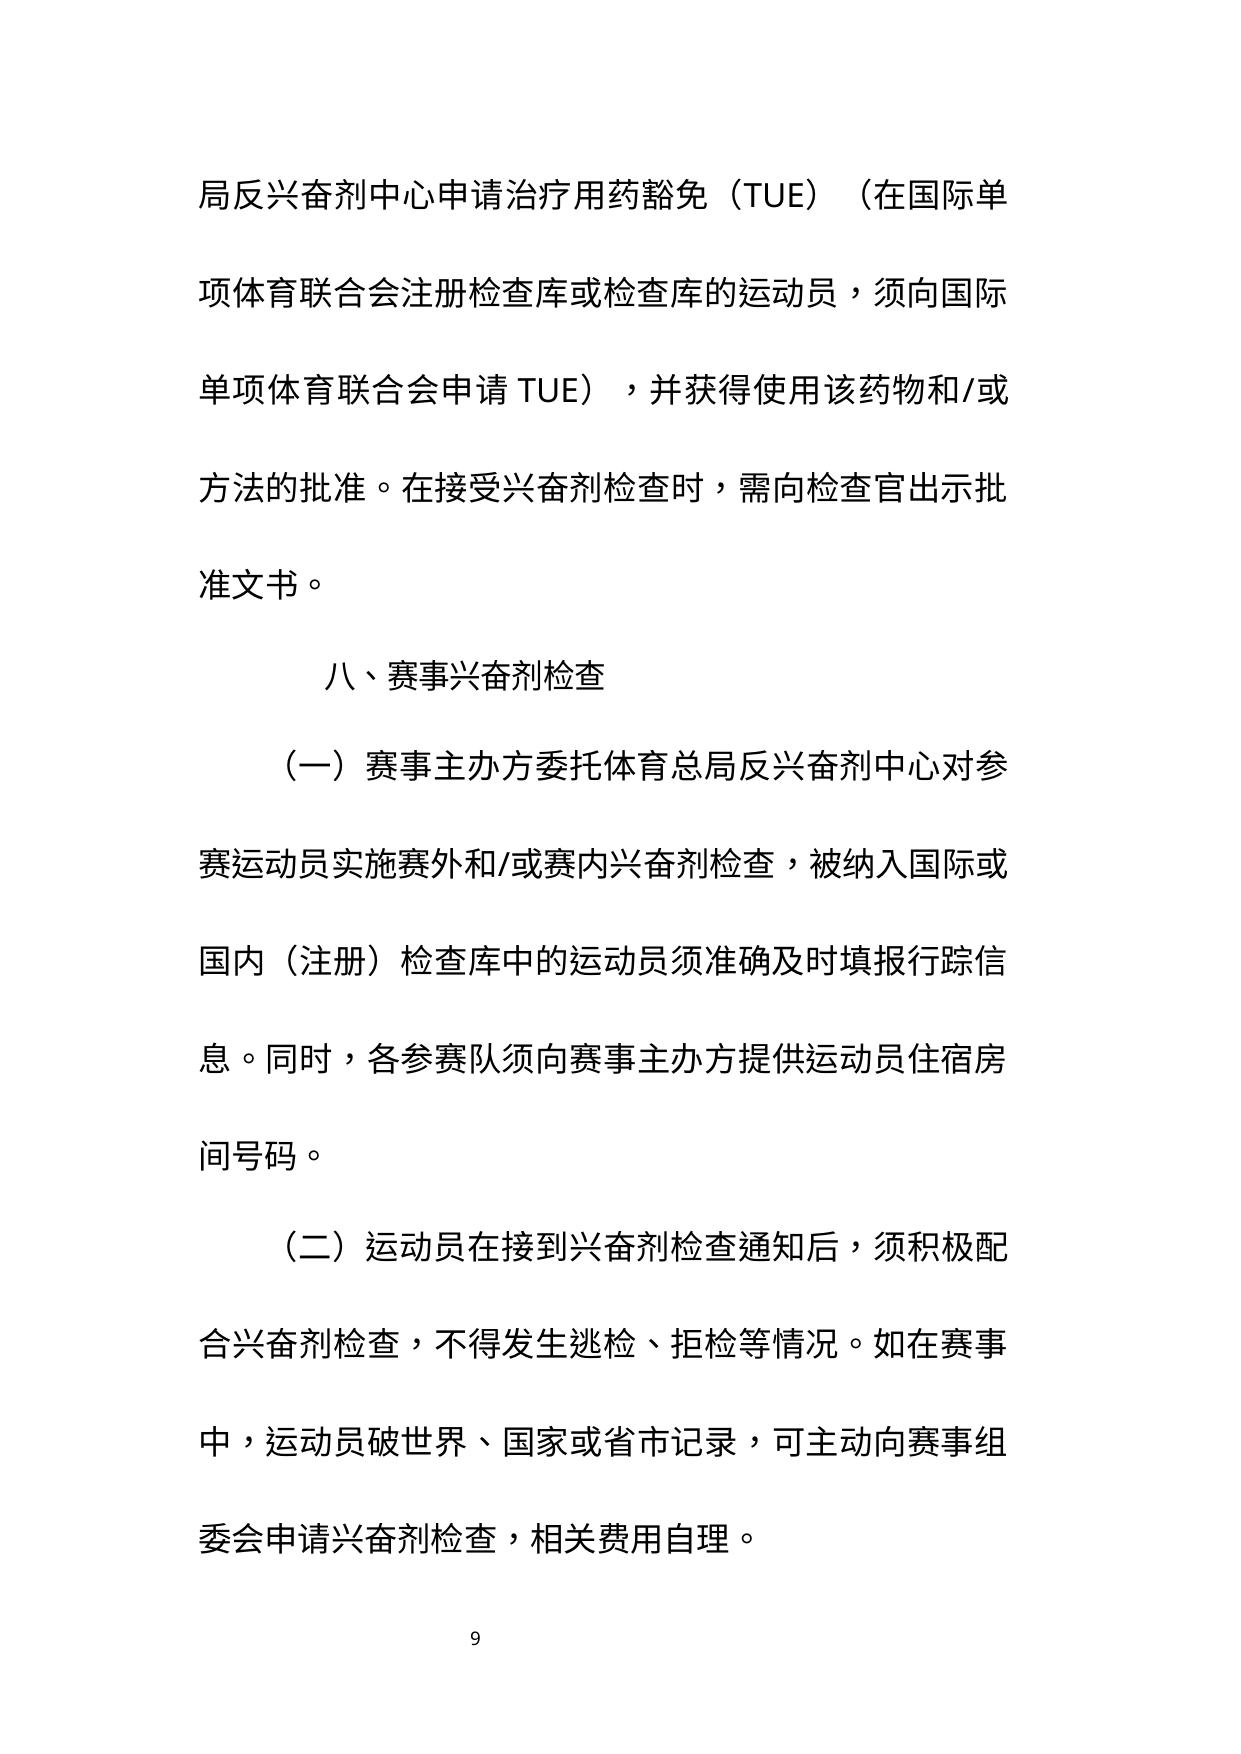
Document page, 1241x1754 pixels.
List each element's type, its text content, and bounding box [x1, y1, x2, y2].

text 八、赛事兴奋剂检查 [267, 643, 1009, 708]
text （一）赛事主办方委托体育总局反兴奋剂中心对参赛运动员实施赛外和/或赛内兴奋剂检查，被纳入国际或国内（注册）检查库中的运动员须准确及时填报行踪信息。同时，各参赛队须向赛事主办方提供运动员住宿房间号码。 [198, 733, 1009, 1188]
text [198, 162, 1009, 617]
text （二）运动员在接到兴奋剂检查通知后，须积极配合兴奋剂检查，不得发生逃检、拒检等情况。如在赛事中，运动员破世界、国家或省市记录，可主动向赛事组委会申请兴奋剂检查，相关费用自理。 [198, 1214, 1009, 1571]
